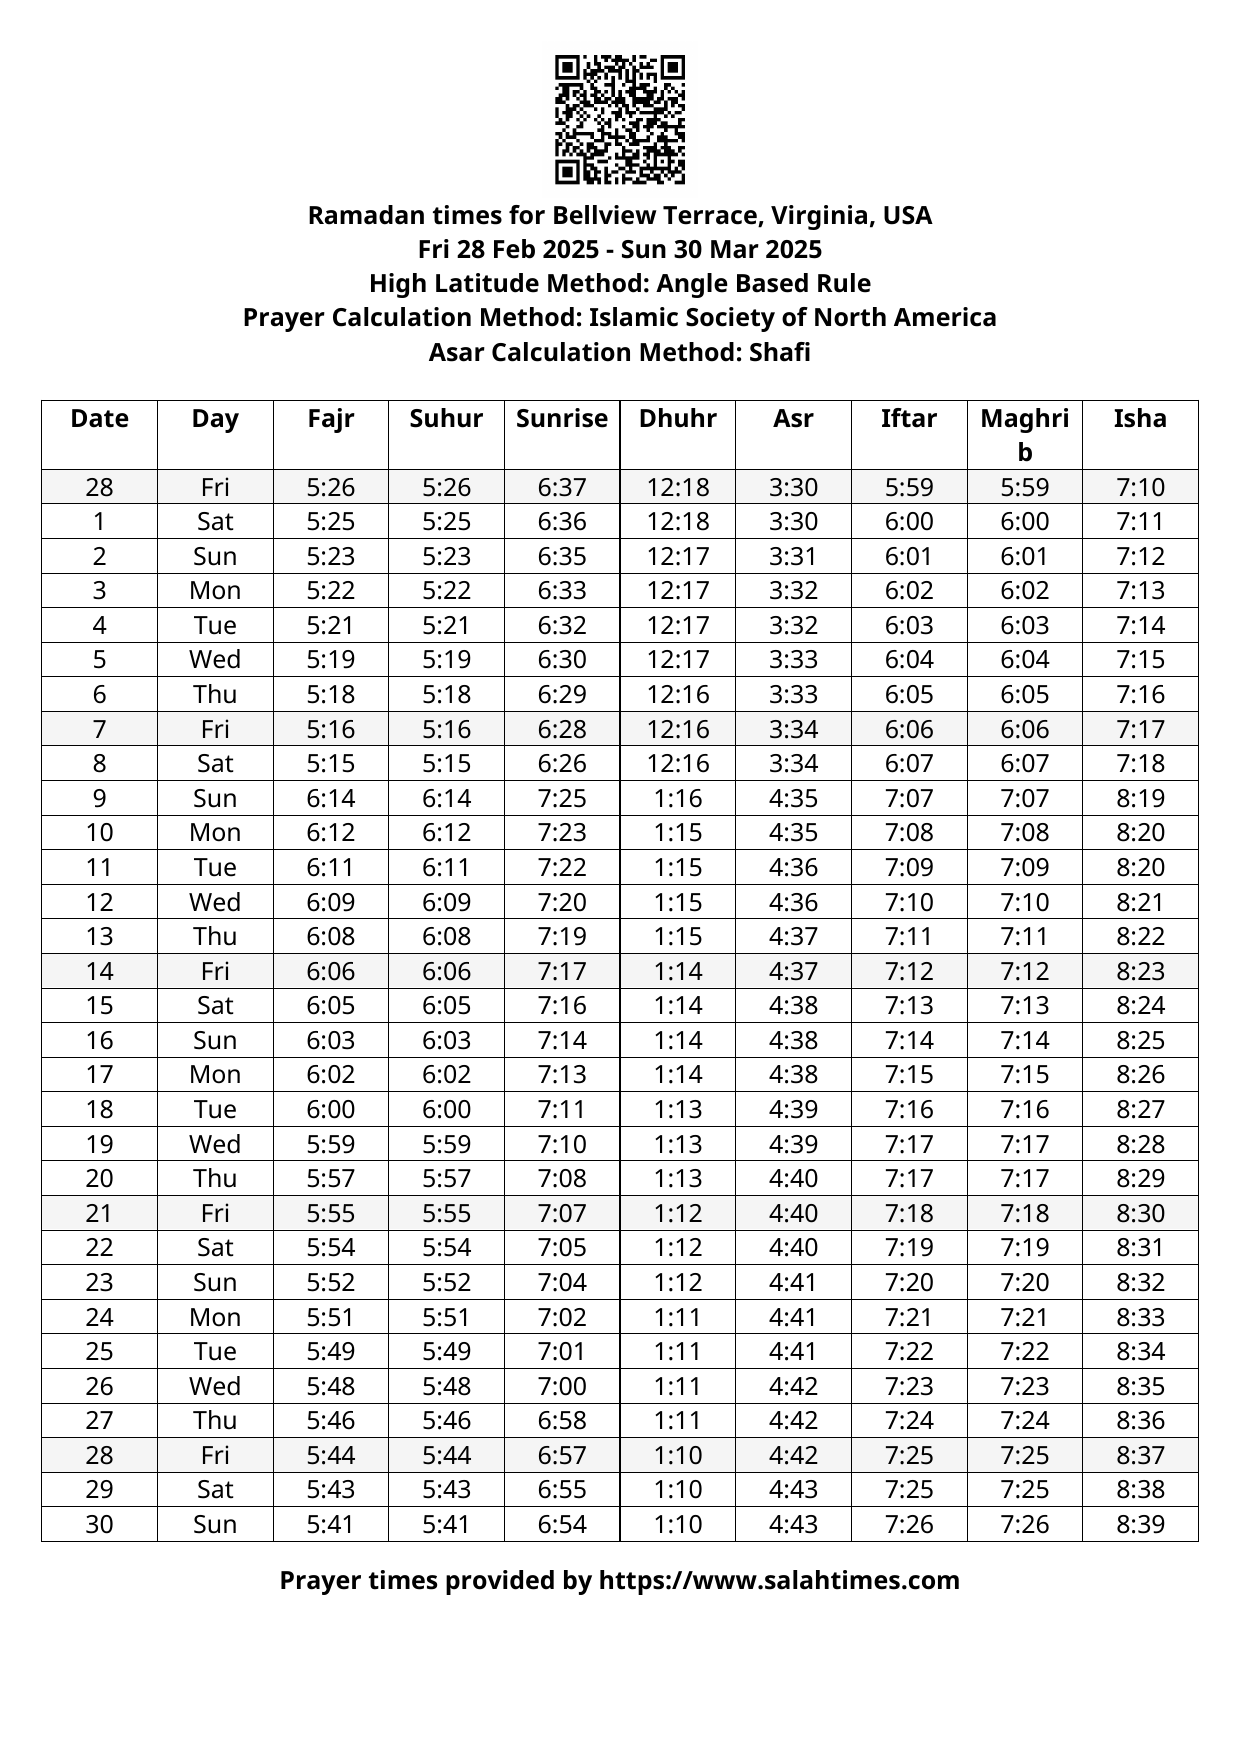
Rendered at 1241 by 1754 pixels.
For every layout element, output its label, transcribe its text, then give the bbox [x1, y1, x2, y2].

table_cell Tue [158, 850, 273, 884]
table_cell 7:25 [968, 1473, 1082, 1506]
table_cell 12 [42, 885, 157, 918]
table_cell 7:07 [505, 1196, 619, 1229]
table_cell 6:36 [505, 504, 619, 538]
table_header Iftar [852, 401, 967, 469]
table_cell 5:52 [389, 1265, 504, 1299]
table_cell 5:22 [274, 574, 388, 607]
table_cell 4:37 [736, 954, 851, 987]
table_cell Sun [158, 1507, 273, 1541]
table_cell 1:13 [621, 1127, 735, 1160]
table_cell 6:04 [968, 643, 1082, 676]
table_cell 7:12 [852, 954, 967, 987]
table_cell 7:20 [852, 1265, 967, 1299]
table_header Isha [1083, 401, 1198, 469]
table_cell 7:12 [968, 954, 1082, 987]
table_cell 7:21 [968, 1300, 1082, 1333]
table_cell 5:59 [274, 1127, 388, 1160]
table_cell 4:43 [736, 1507, 851, 1541]
table_cell 8:23 [1083, 954, 1198, 987]
table_cell Tue [158, 608, 273, 642]
table_cell 6:12 [389, 816, 504, 849]
table_cell 7:19 [968, 1231, 1082, 1264]
table_cell 5:23 [274, 539, 388, 572]
table_cell Sun [158, 781, 273, 814]
table_cell 8:34 [1083, 1334, 1198, 1368]
table_cell 6:14 [389, 781, 504, 814]
table_cell 5:55 [274, 1196, 388, 1229]
table_cell 7:07 [968, 781, 1082, 814]
table_cell 6:06 [968, 712, 1082, 745]
table_cell 11 [42, 850, 157, 884]
table_cell 1:13 [621, 1092, 735, 1126]
table_cell 7:15 [1083, 643, 1198, 676]
table_cell 6:57 [505, 1438, 619, 1472]
table_cell 7:08 [852, 816, 967, 849]
table_cell 5:26 [389, 470, 504, 503]
text Asar Calculation Method: Shafi [42, 334, 1198, 368]
table_cell 6:29 [505, 677, 619, 711]
table_cell 7:14 [505, 1023, 619, 1057]
table_cell 5:25 [389, 504, 504, 538]
table_cell 7:17 [852, 1127, 967, 1160]
table_cell 4:40 [736, 1231, 851, 1264]
table_cell 4 [42, 608, 157, 642]
table_cell 18 [42, 1092, 157, 1126]
table_cell 1:11 [621, 1334, 735, 1368]
table_cell 7:15 [852, 1058, 967, 1091]
table_cell 7:22 [505, 850, 619, 884]
table_cell 1:11 [621, 1369, 735, 1402]
table_cell Fri [158, 470, 273, 503]
table_cell 7:17 [1083, 712, 1198, 745]
table_cell 4:36 [736, 885, 851, 918]
table_cell 15 [42, 989, 157, 1022]
table_cell 6:03 [968, 608, 1082, 642]
table_cell 5:21 [274, 608, 388, 642]
table_cell 1:10 [621, 1438, 735, 1472]
table_cell Wed [158, 1127, 273, 1160]
table_cell 7:08 [505, 1161, 619, 1195]
table_cell Tue [158, 1092, 273, 1126]
table_cell 16 [42, 1023, 157, 1057]
table_cell 12:16 [621, 712, 735, 745]
table_cell 12:17 [621, 539, 735, 572]
table_cell 4:41 [736, 1265, 851, 1299]
table_cell 13 [42, 919, 157, 953]
table_cell Sun [158, 539, 273, 572]
table_cell 5:54 [274, 1231, 388, 1264]
table_cell 7:22 [852, 1334, 967, 1368]
table_cell 3:32 [736, 608, 851, 642]
table_cell 8:39 [1083, 1507, 1198, 1541]
table_cell 5:52 [274, 1265, 388, 1299]
table_cell 1:14 [621, 989, 735, 1022]
table_cell 7:09 [852, 850, 967, 884]
table_cell Mon [158, 1058, 273, 1091]
table_cell 8:20 [1083, 816, 1198, 849]
table_cell 5:16 [389, 712, 504, 745]
table_cell 3:30 [736, 470, 851, 503]
table_cell 7:17 [968, 1127, 1082, 1160]
table_cell 6:11 [389, 850, 504, 884]
table_cell 3:34 [736, 746, 851, 780]
table_cell Sat [158, 1231, 273, 1264]
table_cell 6:32 [505, 608, 619, 642]
table_cell 6:54 [505, 1507, 619, 1541]
table_cell 1:11 [621, 1404, 735, 1437]
table_cell 7:14 [968, 1023, 1082, 1057]
text Prayer times provided by https://www.salahtimes.com [42, 1563, 1198, 1597]
table_cell 7:14 [1083, 608, 1198, 642]
table_cell 7:05 [505, 1231, 619, 1264]
table_cell 7:16 [852, 1092, 967, 1126]
table_cell 5:15 [274, 746, 388, 780]
table_cell 4:43 [736, 1473, 851, 1506]
table_cell 6:35 [505, 539, 619, 572]
table_cell 7:17 [968, 1161, 1082, 1195]
table_cell 6 [42, 677, 157, 711]
table_cell 12:16 [621, 677, 735, 711]
table_cell 7:13 [505, 1058, 619, 1091]
table_header Day [158, 401, 273, 469]
table_cell 8:19 [1083, 781, 1198, 814]
table_cell 7:25 [968, 1438, 1082, 1472]
table_cell Thu [158, 1161, 273, 1195]
table_cell Thu [158, 677, 273, 711]
table_cell 7:15 [968, 1058, 1082, 1091]
table_cell Mon [158, 574, 273, 607]
table_cell Sat [158, 1473, 273, 1506]
table_cell 6:02 [852, 574, 967, 607]
table_cell Thu [158, 919, 273, 953]
table_header Asr [736, 401, 851, 469]
table_cell 4:40 [736, 1196, 851, 1229]
table_cell 7:25 [852, 1438, 967, 1472]
table_cell 6:02 [968, 574, 1082, 607]
table_cell 6:37 [505, 470, 619, 503]
table_cell 6:00 [274, 1092, 388, 1126]
table_cell 8:36 [1083, 1404, 1198, 1437]
table_cell 7:14 [852, 1023, 967, 1057]
table_cell 3 [42, 574, 157, 607]
table_cell Sat [158, 746, 273, 780]
table_cell 7:10 [852, 885, 967, 918]
table_cell 5:57 [389, 1161, 504, 1195]
text Ramadan times for Bellview Terrace, Virginia, USA [42, 198, 1198, 232]
table_cell 8:26 [1083, 1058, 1198, 1091]
table_cell 4:42 [736, 1369, 851, 1402]
table_cell 5:23 [389, 539, 504, 572]
table_cell 5:51 [274, 1300, 388, 1333]
table_cell 12:16 [621, 746, 735, 780]
table_cell 4:35 [736, 816, 851, 849]
table_cell 7:20 [968, 1265, 1082, 1299]
table_cell 5:59 [968, 470, 1082, 503]
table_cell 5:48 [274, 1369, 388, 1402]
table_cell 8:25 [1083, 1023, 1198, 1057]
table_cell 5:51 [389, 1300, 504, 1333]
table_cell 20 [42, 1161, 157, 1195]
table_cell 4:40 [736, 1161, 851, 1195]
table_cell 17 [42, 1058, 157, 1091]
table_cell 6:01 [852, 539, 967, 572]
table_cell 5:26 [274, 470, 388, 503]
table_cell 7:16 [1083, 677, 1198, 711]
table_cell Fri [158, 1438, 273, 1472]
table_cell 6:04 [852, 643, 967, 676]
table_cell 8:22 [1083, 919, 1198, 953]
table_cell 5:49 [274, 1334, 388, 1368]
table_cell 7:10 [968, 885, 1082, 918]
table_cell 7:26 [852, 1507, 967, 1541]
table_cell 1 [42, 504, 157, 538]
table_cell 7:00 [505, 1369, 619, 1402]
table_cell 3:30 [736, 504, 851, 538]
table_cell 7:16 [505, 989, 619, 1022]
table_cell 3:34 [736, 712, 851, 745]
table_cell 6:07 [968, 746, 1082, 780]
table_cell 14 [42, 954, 157, 987]
table_cell 1:13 [621, 1161, 735, 1195]
table_cell 8:28 [1083, 1127, 1198, 1160]
table_cell 3:32 [736, 574, 851, 607]
table_cell 5:43 [274, 1473, 388, 1506]
table_cell 7:13 [852, 989, 967, 1022]
table_header Dhuhr [621, 401, 735, 469]
table_cell 5:21 [389, 608, 504, 642]
table_cell 4:38 [736, 1023, 851, 1057]
table_cell Tue [158, 1334, 273, 1368]
table_cell 7:09 [968, 850, 1082, 884]
table_cell 7:24 [852, 1404, 967, 1437]
table_cell 1:15 [621, 850, 735, 884]
table_cell Sat [158, 504, 273, 538]
table_cell 6:05 [274, 989, 388, 1022]
table_cell 28 [42, 470, 157, 503]
table_cell 24 [42, 1300, 157, 1333]
table_cell 5:46 [389, 1404, 504, 1437]
table_cell 1:14 [621, 1058, 735, 1091]
table_cell 8:32 [1083, 1265, 1198, 1299]
table_cell 6:03 [852, 608, 967, 642]
table_cell 7:23 [505, 816, 619, 849]
table_cell 1:16 [621, 781, 735, 814]
table_header Fajr [274, 401, 388, 469]
table_cell 6:30 [505, 643, 619, 676]
table_cell 6:00 [389, 1092, 504, 1126]
table_cell 1:10 [621, 1473, 735, 1506]
table_cell 12:18 [621, 504, 735, 538]
table_cell 8:31 [1083, 1231, 1198, 1264]
table_cell 3:33 [736, 677, 851, 711]
table_cell 5:41 [389, 1507, 504, 1541]
table_cell 7:11 [505, 1092, 619, 1126]
table_cell Sun [158, 1023, 273, 1057]
table_cell 5:19 [389, 643, 504, 676]
table_cell 1:10 [621, 1507, 735, 1541]
table_cell 5:59 [389, 1127, 504, 1160]
table_cell 12:17 [621, 643, 735, 676]
table_cell 7:11 [968, 919, 1082, 953]
table_cell 7:16 [968, 1092, 1082, 1126]
table_cell 5:57 [274, 1161, 388, 1195]
table_cell 4:38 [736, 1058, 851, 1091]
table_cell 6:55 [505, 1473, 619, 1506]
table_cell 4:37 [736, 919, 851, 953]
table_cell 6:06 [389, 954, 504, 987]
table_cell 6:02 [389, 1058, 504, 1091]
table_cell 27 [42, 1404, 157, 1437]
table_cell 7:18 [968, 1196, 1082, 1229]
table_cell 7:19 [852, 1231, 967, 1264]
table_cell Fri [158, 954, 273, 987]
table_cell 7:25 [505, 781, 619, 814]
table_cell 1:12 [621, 1196, 735, 1229]
table_cell 7:13 [1083, 574, 1198, 607]
table_cell 7:02 [505, 1300, 619, 1333]
table_cell 5:15 [389, 746, 504, 780]
table_cell 6:28 [505, 712, 619, 745]
table_cell 1:14 [621, 954, 735, 987]
table_cell 23 [42, 1265, 157, 1299]
table_cell 6:14 [274, 781, 388, 814]
table_cell 7:23 [968, 1369, 1082, 1402]
table_cell 8:27 [1083, 1092, 1198, 1126]
table_cell 7:20 [505, 885, 619, 918]
table_cell 4:39 [736, 1092, 851, 1126]
table_cell Wed [158, 643, 273, 676]
table_cell 22 [42, 1231, 157, 1264]
table_cell 1:12 [621, 1231, 735, 1264]
table_cell 2 [42, 539, 157, 572]
table_cell 8 [42, 746, 157, 780]
table_cell 7:11 [1083, 504, 1198, 538]
table_cell Mon [158, 816, 273, 849]
table_cell 4:41 [736, 1300, 851, 1333]
table_cell 6:03 [274, 1023, 388, 1057]
table_cell 8:30 [1083, 1196, 1198, 1229]
table_cell 8:24 [1083, 989, 1198, 1022]
table_cell 8:33 [1083, 1300, 1198, 1333]
table_cell 8:38 [1083, 1473, 1198, 1506]
table_cell 8:29 [1083, 1161, 1198, 1195]
table_cell Fri [158, 1196, 273, 1229]
table_cell 6:06 [274, 954, 388, 987]
table_cell Fri [158, 712, 273, 745]
table_cell 5 [42, 643, 157, 676]
table_cell 6:07 [852, 746, 967, 780]
table_cell 7:23 [852, 1369, 967, 1402]
table_cell 7:21 [852, 1300, 967, 1333]
table_cell 7:07 [852, 781, 967, 814]
table_header Date [42, 401, 157, 469]
table_cell 5:59 [852, 470, 967, 503]
table_cell 7:26 [968, 1507, 1082, 1541]
table_cell 1:11 [621, 1300, 735, 1333]
table_cell Wed [158, 885, 273, 918]
table_cell 5:18 [389, 677, 504, 711]
text Prayer Calculation Method: Islamic Society of North America [42, 300, 1198, 334]
table_cell Thu [158, 1404, 273, 1437]
table_cell 6:09 [274, 885, 388, 918]
table_cell 8:37 [1083, 1438, 1198, 1472]
table_cell 1:15 [621, 816, 735, 849]
table_cell 7:24 [968, 1404, 1082, 1437]
table_cell 7:08 [968, 816, 1082, 849]
table_cell 6:06 [852, 712, 967, 745]
table_cell 6:05 [968, 677, 1082, 711]
table_cell 4:39 [736, 1127, 851, 1160]
table_cell 10 [42, 816, 157, 849]
table_cell 4:42 [736, 1438, 851, 1472]
table_cell 5:16 [274, 712, 388, 745]
table_cell 7:17 [852, 1161, 967, 1195]
table_cell 6:33 [505, 574, 619, 607]
table_cell 5:55 [389, 1196, 504, 1229]
table_header Suhur [389, 401, 504, 469]
table_cell 5:22 [389, 574, 504, 607]
table_cell 4:35 [736, 781, 851, 814]
table_cell 6:58 [505, 1404, 619, 1437]
table_cell 7:18 [852, 1196, 967, 1229]
table_cell 4:36 [736, 850, 851, 884]
table_header Maghrib [968, 401, 1082, 469]
table_cell 7 [42, 712, 157, 745]
table_cell Wed [158, 1369, 273, 1402]
table_cell 5:46 [274, 1404, 388, 1437]
table_cell 1:15 [621, 885, 735, 918]
table_cell 5:19 [274, 643, 388, 676]
table_cell 26 [42, 1369, 157, 1402]
table_cell 7:13 [968, 989, 1082, 1022]
table_cell 5:41 [274, 1507, 388, 1541]
table_cell 29 [42, 1473, 157, 1506]
table_cell 5:48 [389, 1369, 504, 1402]
table_cell 7:10 [505, 1127, 619, 1160]
table_cell 5:43 [389, 1473, 504, 1506]
table_cell 7:18 [1083, 746, 1198, 780]
table_cell 30 [42, 1507, 157, 1541]
table_cell 4:41 [736, 1334, 851, 1368]
table_cell 5:49 [389, 1334, 504, 1368]
table_cell 6:01 [968, 539, 1082, 572]
table_cell 7:04 [505, 1265, 619, 1299]
table_cell 6:11 [274, 850, 388, 884]
table_cell 4:38 [736, 989, 851, 1022]
picture [542, 41, 699, 198]
table_cell 7:01 [505, 1334, 619, 1368]
table_cell 8:21 [1083, 885, 1198, 918]
table_cell Sun [158, 1265, 273, 1299]
table_cell 21 [42, 1196, 157, 1229]
table_cell 6:03 [389, 1023, 504, 1057]
table_cell 6:08 [389, 919, 504, 953]
table_cell 7:17 [505, 954, 619, 987]
table_cell 6:08 [274, 919, 388, 953]
table_cell 7:22 [968, 1334, 1082, 1368]
table_cell 5:44 [389, 1438, 504, 1472]
table_cell 7:11 [852, 919, 967, 953]
table_cell 12:18 [621, 470, 735, 503]
table_cell 5:54 [389, 1231, 504, 1264]
table_cell 12:17 [621, 574, 735, 607]
table_cell 4:42 [736, 1404, 851, 1437]
table_cell 1:14 [621, 1023, 735, 1057]
table_cell 6:02 [274, 1058, 388, 1091]
text Fri 28 Feb 2025 - Sun 30 Mar 2025 [42, 232, 1198, 266]
table_cell 6:05 [852, 677, 967, 711]
table_header Sunrise [505, 401, 619, 469]
table_cell 6:00 [852, 504, 967, 538]
table_cell 7:12 [1083, 539, 1198, 572]
table_cell 1:15 [621, 919, 735, 953]
table_cell 7:19 [505, 919, 619, 953]
table_cell 5:44 [274, 1438, 388, 1472]
table_cell Sat [158, 989, 273, 1022]
table_cell 9 [42, 781, 157, 814]
table_cell 3:31 [736, 539, 851, 572]
table_cell 6:12 [274, 816, 388, 849]
table_cell 6:05 [389, 989, 504, 1022]
table_cell 6:00 [968, 504, 1082, 538]
table_cell 5:18 [274, 677, 388, 711]
table_cell 7:25 [852, 1473, 967, 1506]
table_cell 6:09 [389, 885, 504, 918]
table_cell 6:26 [505, 746, 619, 780]
table_cell 8:20 [1083, 850, 1198, 884]
table_cell Mon [158, 1300, 273, 1333]
table_cell 12:17 [621, 608, 735, 642]
table_cell 25 [42, 1334, 157, 1368]
table_cell 19 [42, 1127, 157, 1160]
text High Latitude Method: Angle Based Rule [42, 266, 1198, 300]
table_cell 1:12 [621, 1265, 735, 1299]
table_cell 28 [42, 1438, 157, 1472]
table_cell 7:10 [1083, 470, 1198, 503]
table_cell 5:25 [274, 504, 388, 538]
table_cell 8:35 [1083, 1369, 1198, 1402]
table_cell 3:33 [736, 643, 851, 676]
